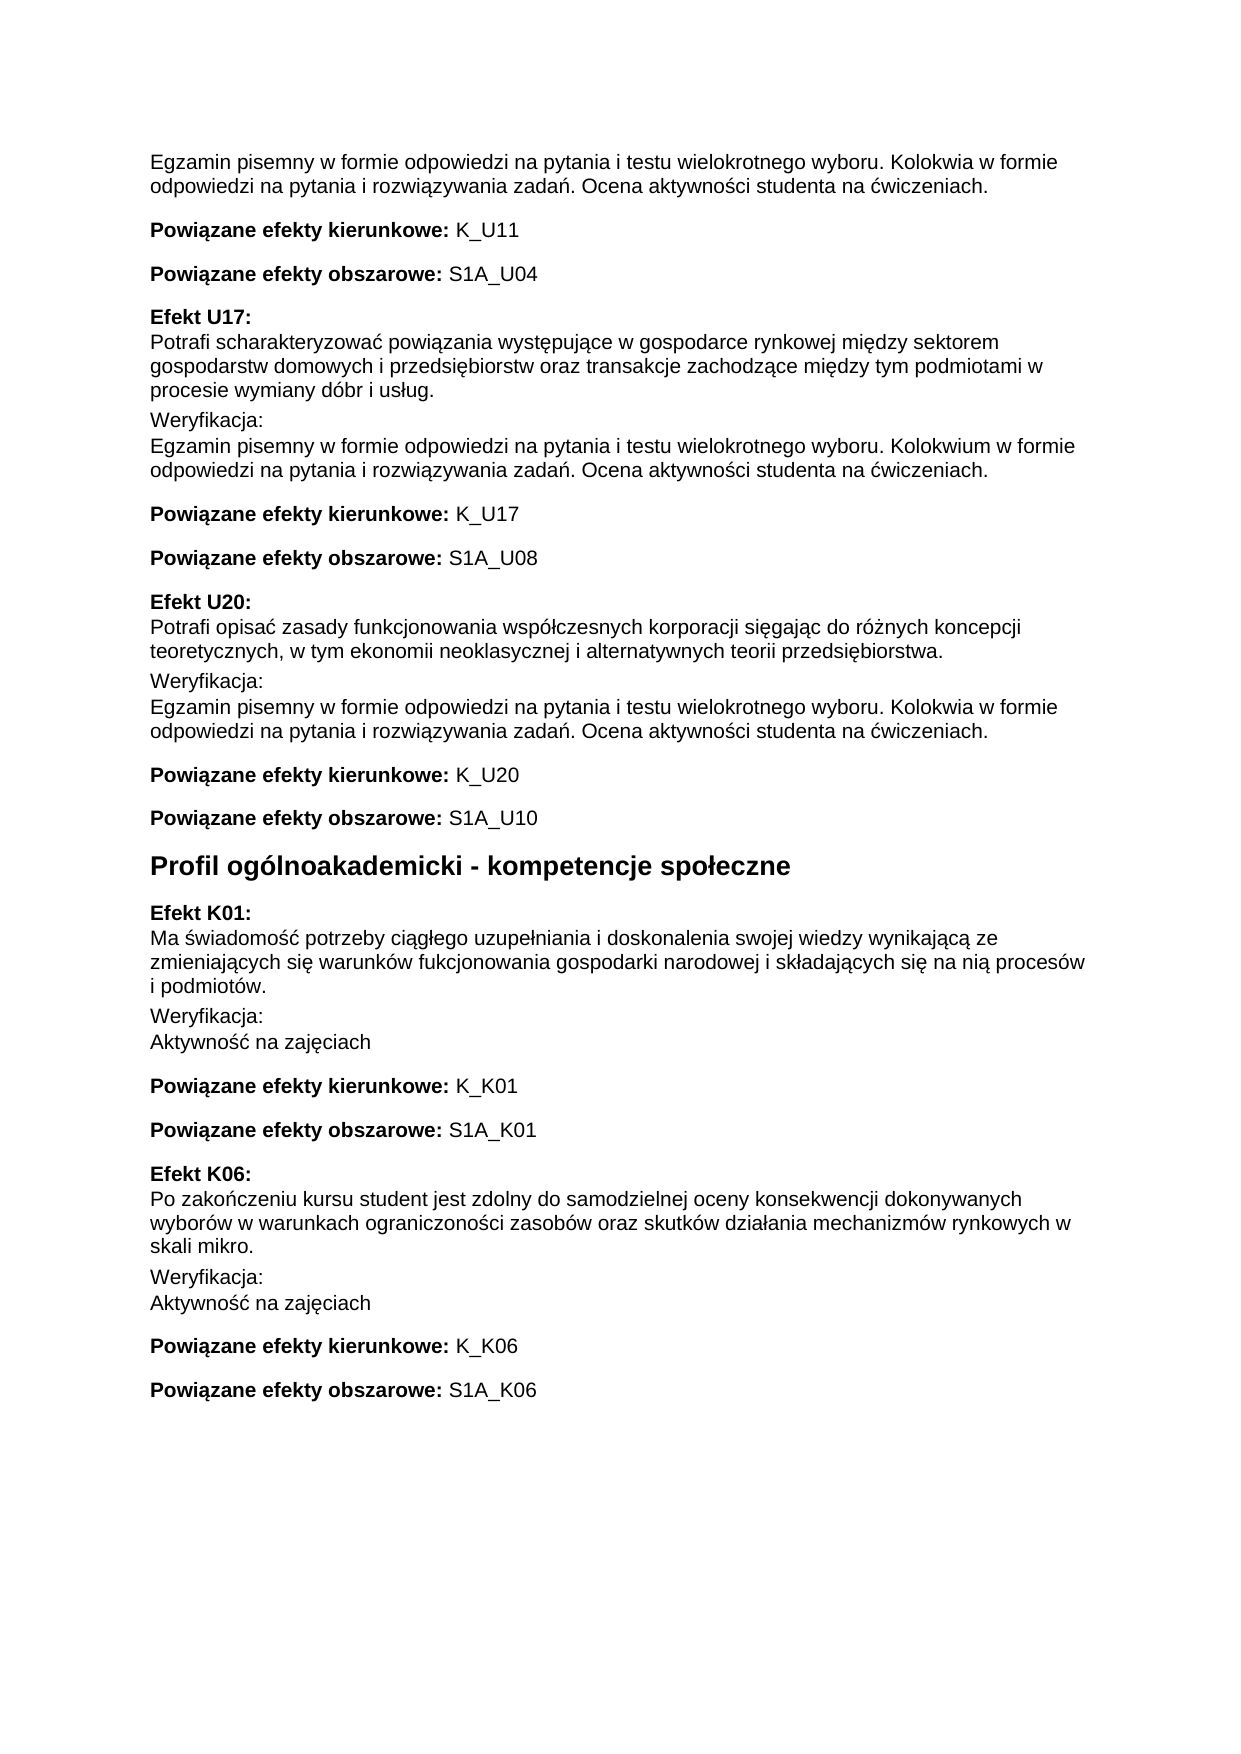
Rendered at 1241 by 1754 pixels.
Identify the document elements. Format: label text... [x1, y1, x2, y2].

text Efekt K01: [150, 901, 1090, 925]
text Powiązane efekty kierunkowe: K_U17 [150, 502, 1090, 526]
text Egzamin pisemny w formie odpowiedzi na pytania i testu wielokrotnego wyboru. Kolokwium w formie odpowiedzi na pytania i rozwiązywania zadań. Ocena aktywności studenta na ćwiczeniach. [150, 434, 1090, 482]
text Weryfikacja: [150, 669, 1090, 693]
text Powiązane efekty kierunkowe: K_K01 [150, 1074, 1090, 1098]
text Efekt U20: [150, 589, 1090, 613]
text Weryfikacja: [150, 408, 1090, 432]
text Powiązane efekty obszarowe: S1A_U10 [150, 806, 1090, 830]
text Potrafi scharakteryzować powiązania występujące w gospodarce rynkowej między sektorem gospodarstw domowych i przedsiębiorstw oraz transakcje zachodzące między tym podmiotami w procesie wymiany dóbr i usług. [150, 330, 1090, 402]
text Potrafi opisać zasady funkcjonowania współczesnych korporacji sięgając do różnych koncepcji teoretycznych, w tym ekonomii neoklasycznej i alternatywnych teorii przedsiębiorstwa. [150, 614, 1090, 662]
text Efekt K06: [150, 1161, 1090, 1185]
text Aktywność na zajęciach [150, 1291, 1090, 1314]
text Weryfikacja: [150, 1264, 1090, 1288]
text Po zakończeniu kursu student jest zdolny do samodzielnej oceny konsekwencji dokonywanych wyborów w warunkach ograniczoności zasobów oraz skutków działania mechanizmów rynkowych w skali mikro. [150, 1186, 1090, 1258]
text Powiązane efekty obszarowe: S1A_U04 [150, 261, 1090, 285]
text Powiązane efekty kierunkowe: K_U20 [150, 762, 1090, 786]
text Powiązane efekty obszarowe: S1A_U08 [150, 546, 1090, 570]
text Powiązane efekty obszarowe: S1A_K06 [150, 1378, 1090, 1402]
text Powiązane efekty obszarowe: S1A_K01 [150, 1118, 1090, 1142]
text Efekt U17: [150, 305, 1090, 329]
text Powiązane efekty kierunkowe: K_U11 [150, 218, 1090, 242]
subtitle Profil ogólnoakademicki - kompetencje społeczne [150, 850, 1090, 881]
text Weryfikacja: [150, 1004, 1090, 1028]
text Ma świadomość potrzeby ciągłego uzupełniania i doskonalenia swojej wiedzy wynikającą ze zmieniających się warunków fukcjonowania gospodarki narodowej i składających się na nią procesów i podmiotów. [150, 926, 1090, 998]
text Powiązane efekty kierunkowe: K_K06 [150, 1334, 1090, 1358]
text Aktywność na zajęciach [150, 1030, 1090, 1054]
